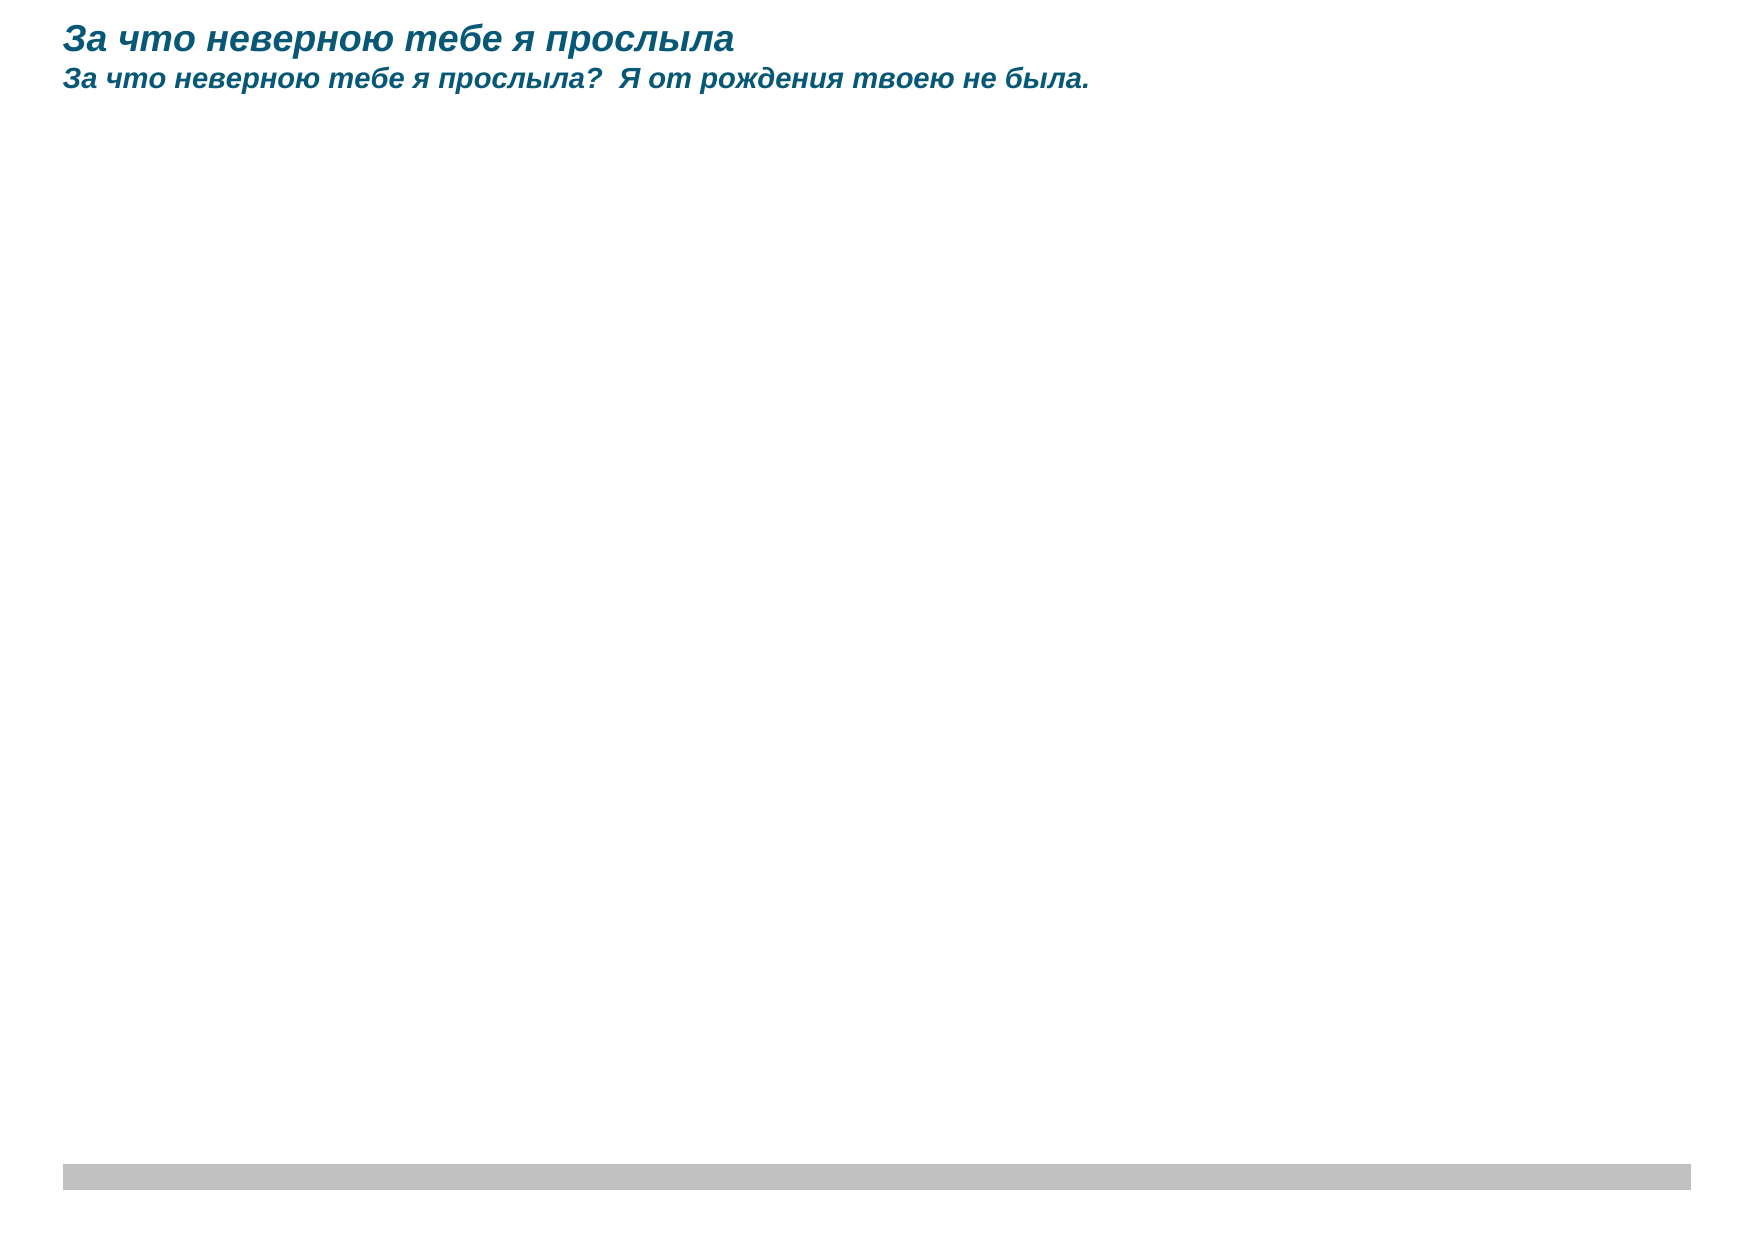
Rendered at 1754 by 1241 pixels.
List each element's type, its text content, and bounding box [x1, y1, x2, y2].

subtitle За что неверною тебе я прослыла [62, 17, 1691, 60]
text За что неверною тебе я прослыла? [62, 61, 1691, 94]
